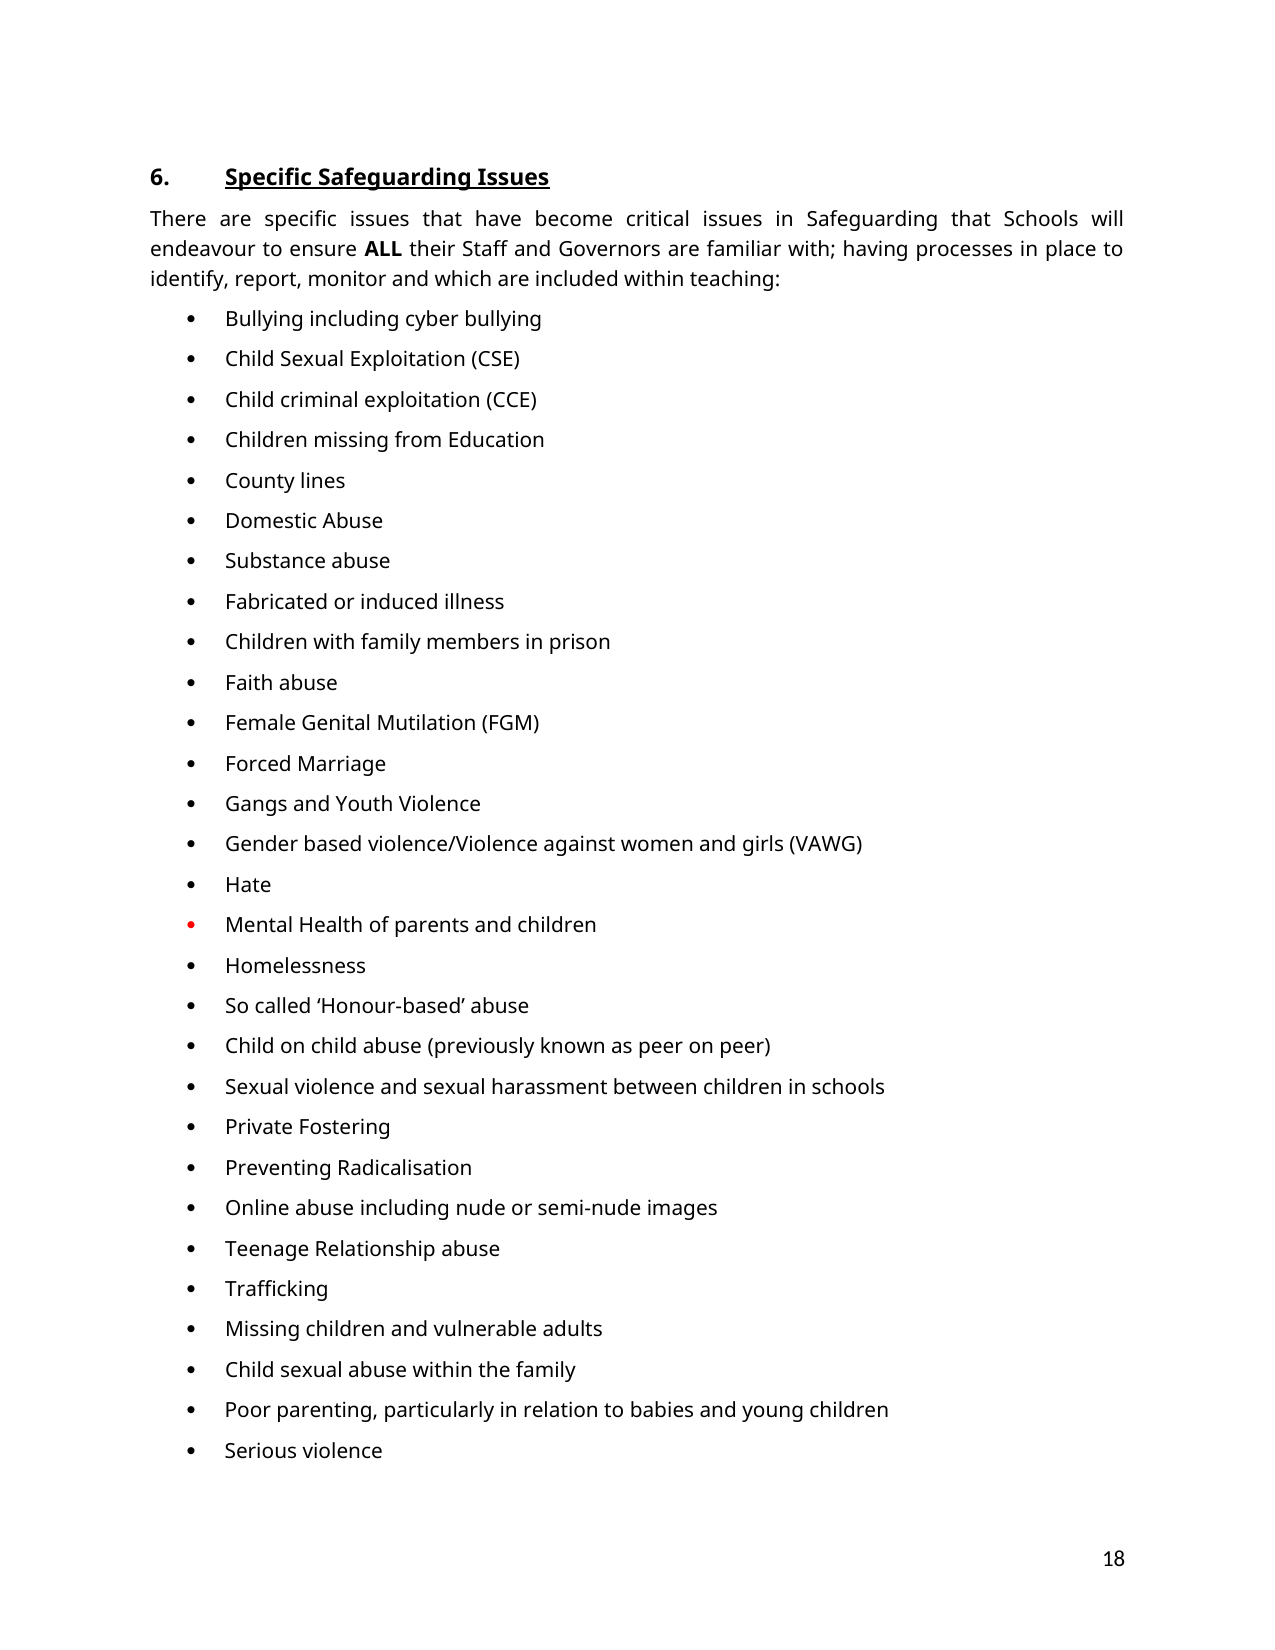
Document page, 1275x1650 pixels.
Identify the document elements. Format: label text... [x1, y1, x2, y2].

list Substance abuse [187, 545, 1125, 575]
list Child sexual abuse within the family [187, 1353, 1125, 1383]
list Homelessness [187, 949, 1125, 979]
list Mental Health of parents and children [187, 909, 1125, 939]
list Fabricated or induced illness [187, 585, 1125, 615]
list Child on child abuse (previously known as peer on peer) [187, 1030, 1125, 1060]
list Missing children and vulnerable adults [187, 1313, 1125, 1343]
list Preventing Radicalisation [187, 1151, 1125, 1181]
list Private Fostering [187, 1111, 1125, 1141]
list Trafficking [187, 1272, 1125, 1302]
list Faith abuse [187, 666, 1125, 696]
text There are specific issues that have become critical issues in Safeguarding that Schools will endeavour to ensure ALL their Staff and Governors are familiar with; having processes in place to identify, report, monitor and which are included within teaching: [150, 202, 1125, 292]
list Gender based violence/Violence against women and girls (VAWG) [187, 828, 1125, 858]
list Gangs and Youth Violence [187, 787, 1125, 817]
list Hate [187, 868, 1125, 898]
list Children with family members in prison [187, 626, 1125, 656]
list Female Genital Mutilation (FGM) [187, 707, 1125, 737]
list Serious violence [187, 1434, 1125, 1464]
list So called ‘Honour-based’ abuse [187, 989, 1125, 1019]
list Forced Marriage [187, 747, 1125, 777]
list Domestic Abuse [187, 504, 1125, 534]
list County lines [187, 464, 1125, 494]
list Bullying including cyber bullying [187, 302, 1125, 332]
list Child Sexual Exploitation (CSE) [187, 343, 1125, 373]
list Sexual violence and sexual harassment between children in schools [187, 1070, 1125, 1100]
list Children missing from Education [187, 424, 1125, 454]
list Child criminal exploitation (CCE) [187, 383, 1125, 413]
list Poor parenting, particularly in relation to babies and young children [187, 1394, 1125, 1424]
list Teenage Relationship abuse [187, 1232, 1125, 1262]
text 6. Specific Safeguarding Issues [150, 160, 1125, 192]
list Online abuse including nude or semi-nude images [187, 1192, 1125, 1222]
